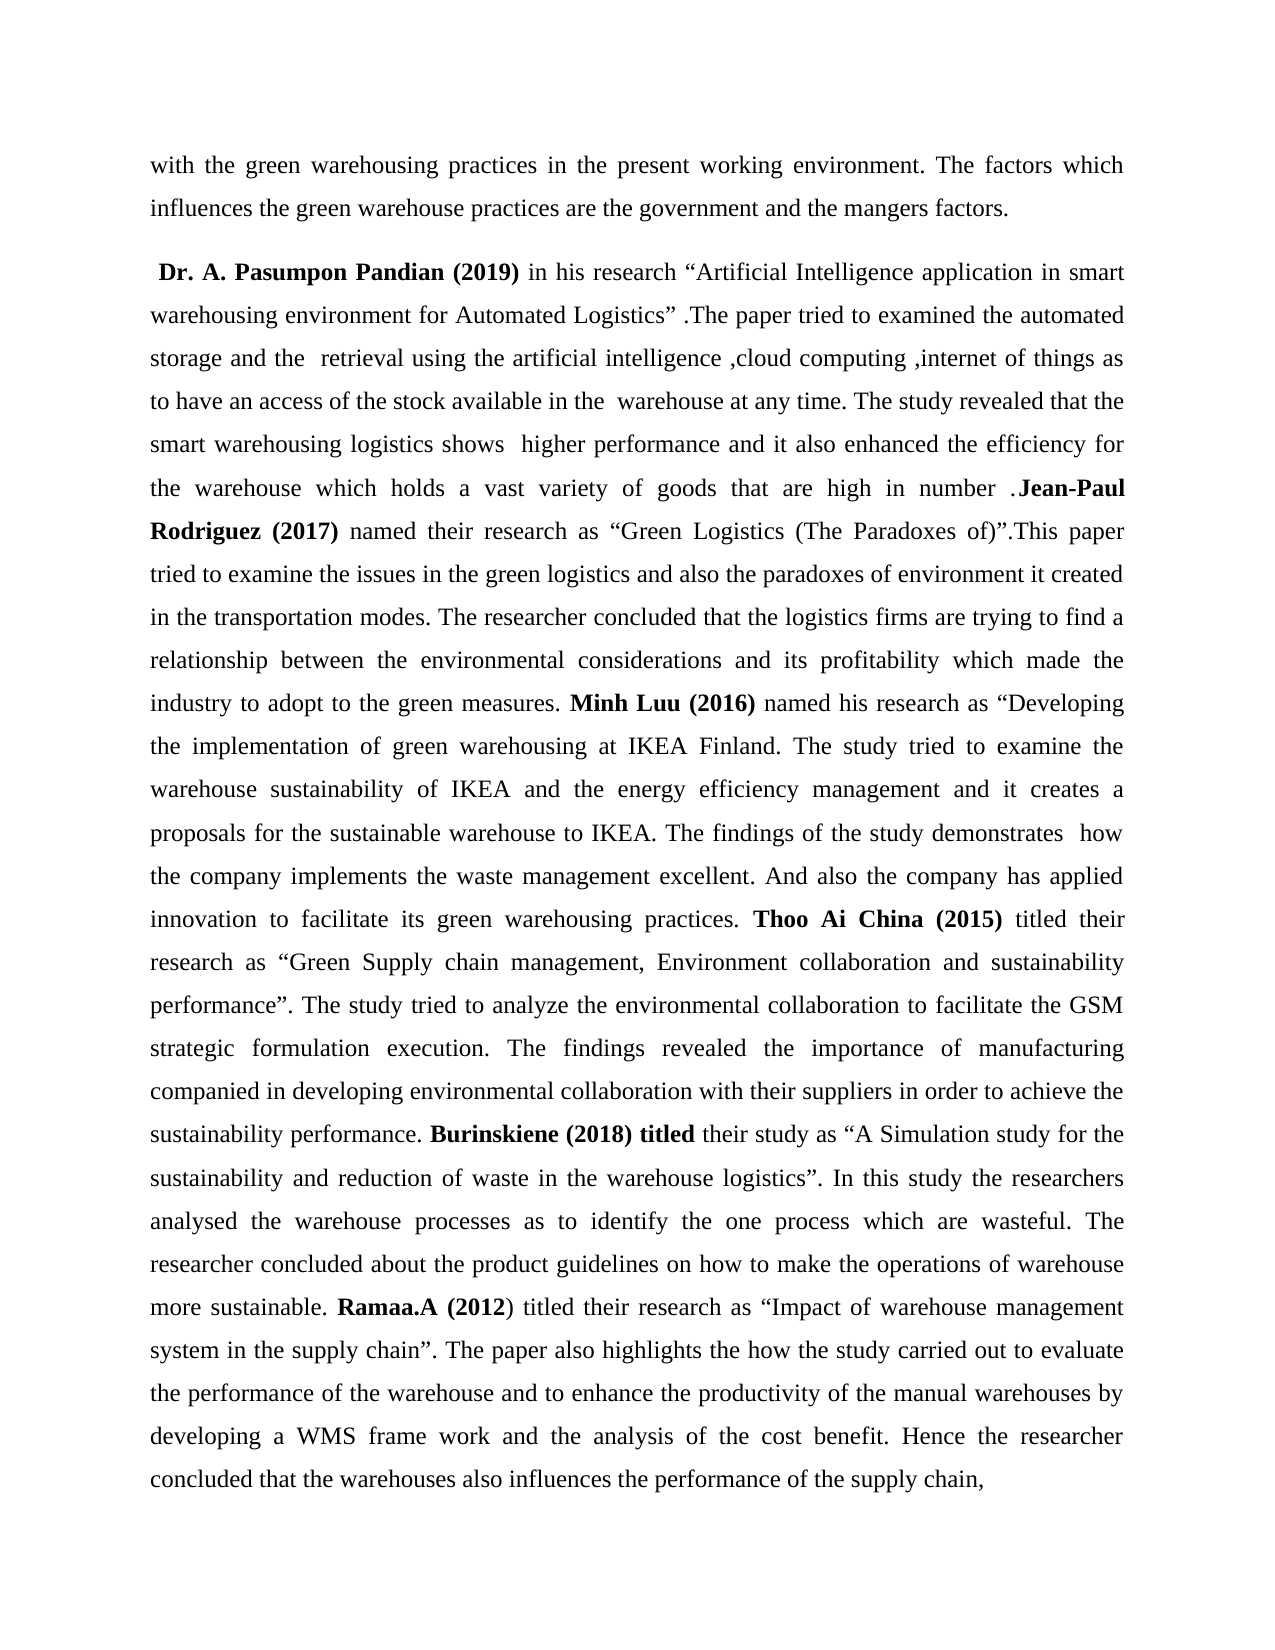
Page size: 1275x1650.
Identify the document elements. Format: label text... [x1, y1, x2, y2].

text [150, 150, 1125, 222]
text Dr. A. Pasumpon Pandian (2019) in his research “Artificial Intelligence application in smart warehousing environment for Automated Logistics” .The paper tried to examined the automated storage and the retrieval using the artificial intelligence ,cloud computing ,internet of things as to have an access of the stock available in the warehouse at any time. The study revealed that the smart warehousing logistics shows higher performance and it also enhanced the efficiency for the warehouse which holds a vast variety of goods that are high in number .Jean-Paul Rodriguez (2017) named their research as “Green Logistics (The Paradoxes of)”.This paper tried to examine the issues in the green logistics and also the paradoxes of environment it created in the transportation modes. The researcher concluded that the logistics firms are trying to find a relationship between the environmental considerations and its profitability which made the industry to adopt to the green measures. Minh Luu (2016) named his research as “Developing the implementation of green warehousing at IKEA Finland. The study tried to examine the warehouse sustainability of IKEA and the energy efficiency management and it creates a proposals for the sustainable warehouse to IKEA. The findings of the study demonstrates how the company implements the waste management excellent. And also the company has applied innovation to facilitate its green warehousing practices. Thoo Ai China (2015) titled their research as “Green Supply chain management, Environment collaboration and sustainability performance”. The study tried to analyze the environmental collaboration to facilitate the GSM strategic formulation execution. The findings revealed the importance of manufacturing companied in developing environmental collaboration with their suppliers in order to achieve the sustainability performance. Burinskiene (2018) titled their study as “A Simulation study for the sustainability and reduction of waste in the warehouse logistics”. In this study the researchers analysed the warehouse processes as to identify the one process which are wasteful. The researcher concluded about the product guidelines on how to make the operations of warehouse more sustainable. Ramaa.A (2012) titled their research as “Impact of warehouse management system in the supply chain”. The paper also highlights the how the study carried out to evaluate the performance of the warehouse and to enhance the productivity of the manual warehouses by developing a WMS frame work and the analysis of the cost benefit. Hence the researcher concluded that the warehouses also influences the performance of the supply chain, [150, 257, 1125, 1493]
